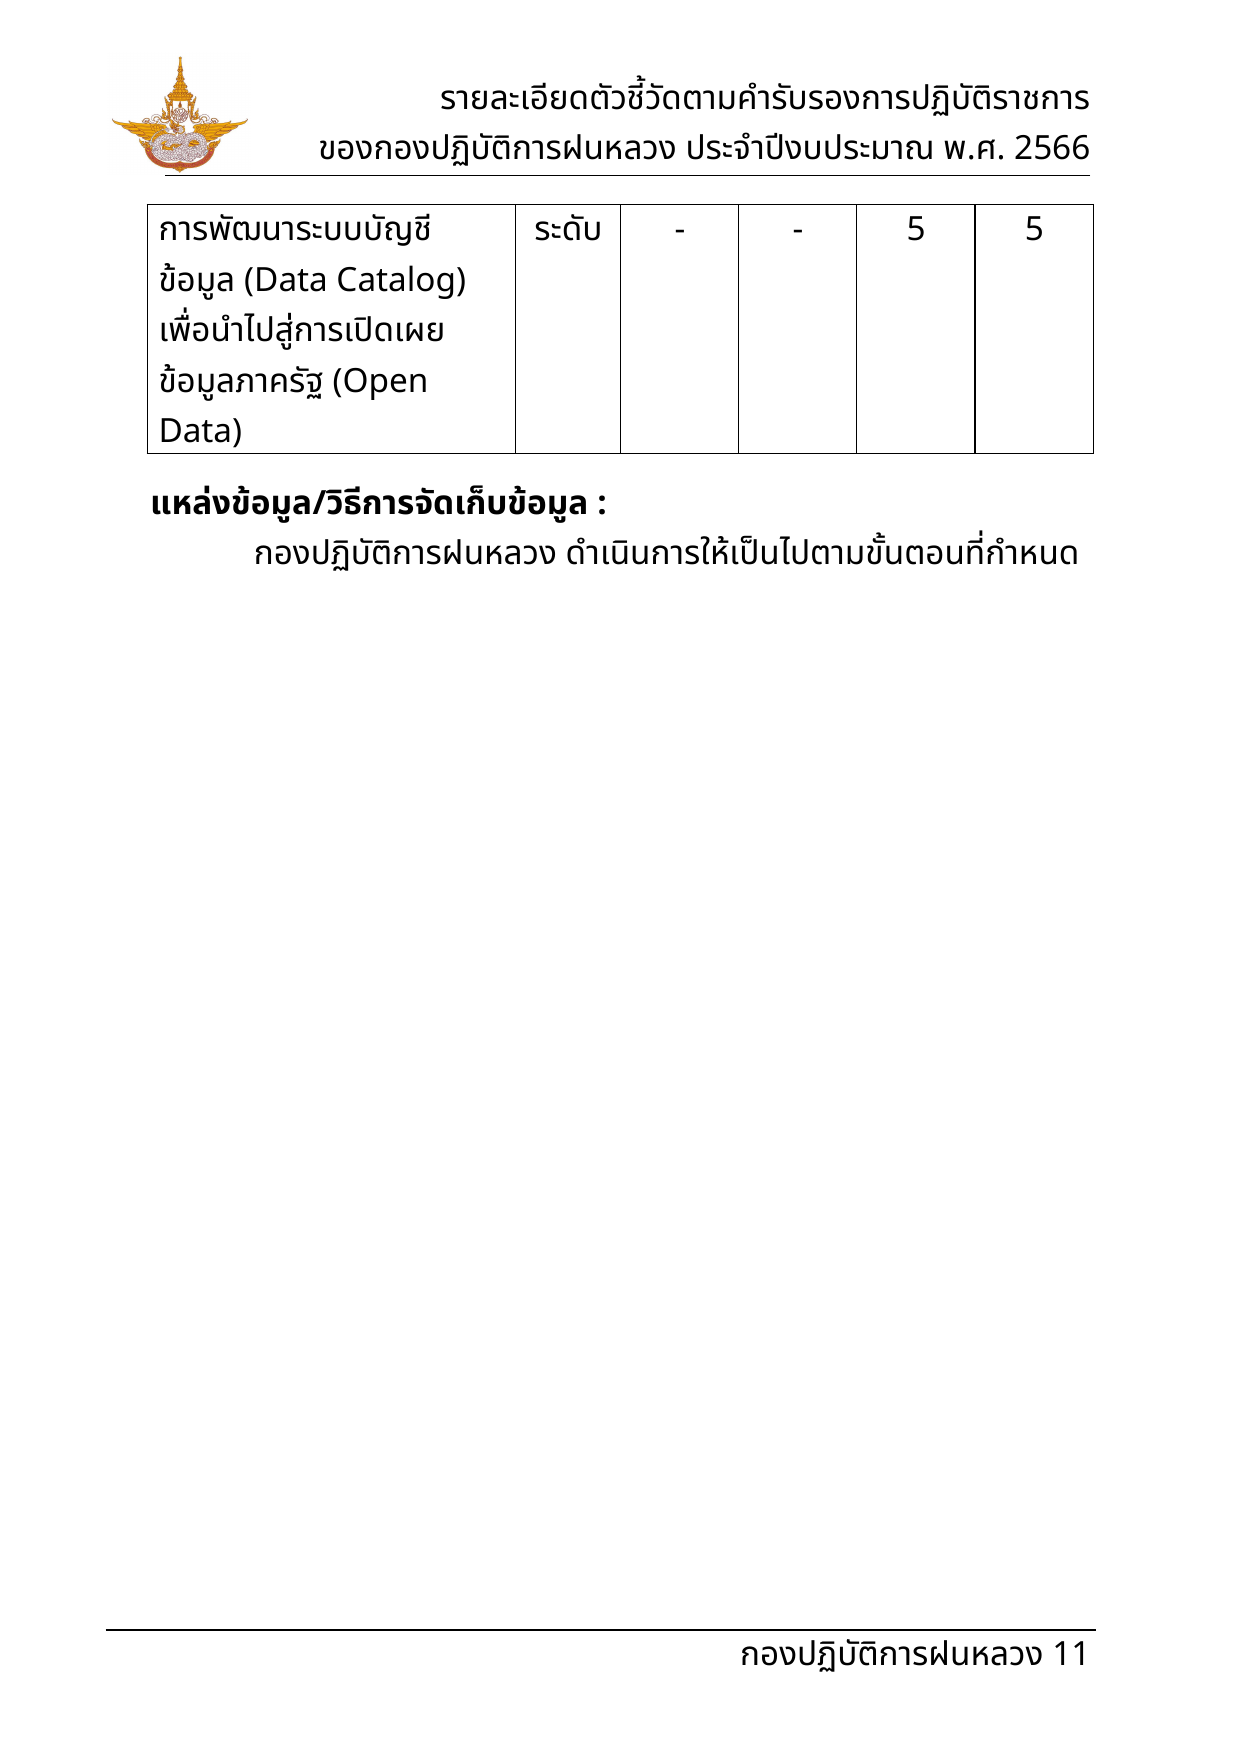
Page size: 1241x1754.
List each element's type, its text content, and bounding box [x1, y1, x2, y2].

table_cell - [621, 205, 738, 452]
table_cell 5 [976, 205, 1093, 452]
picture [106, 52, 252, 175]
table_cell การพัฒนาระบบบัญชีข้อมูล (Data Catalog) เพื่อนำไปสู่การเปิดเผยข้อมูลภาครัฐ (Open Data) [148, 205, 515, 452]
text กองปฏิบัติการฝนหลวง ดำเนินการให้เป็นไปตามขั้นตอนที่กำหนด [150, 529, 1090, 579]
table_cell - [739, 205, 856, 452]
text แหล่งข้อมูล/วิธีการจัดเก็บข้อมูล : [150, 478, 1090, 529]
table_cell ระดับ [516, 205, 620, 452]
table_cell 5 [857, 205, 974, 452]
